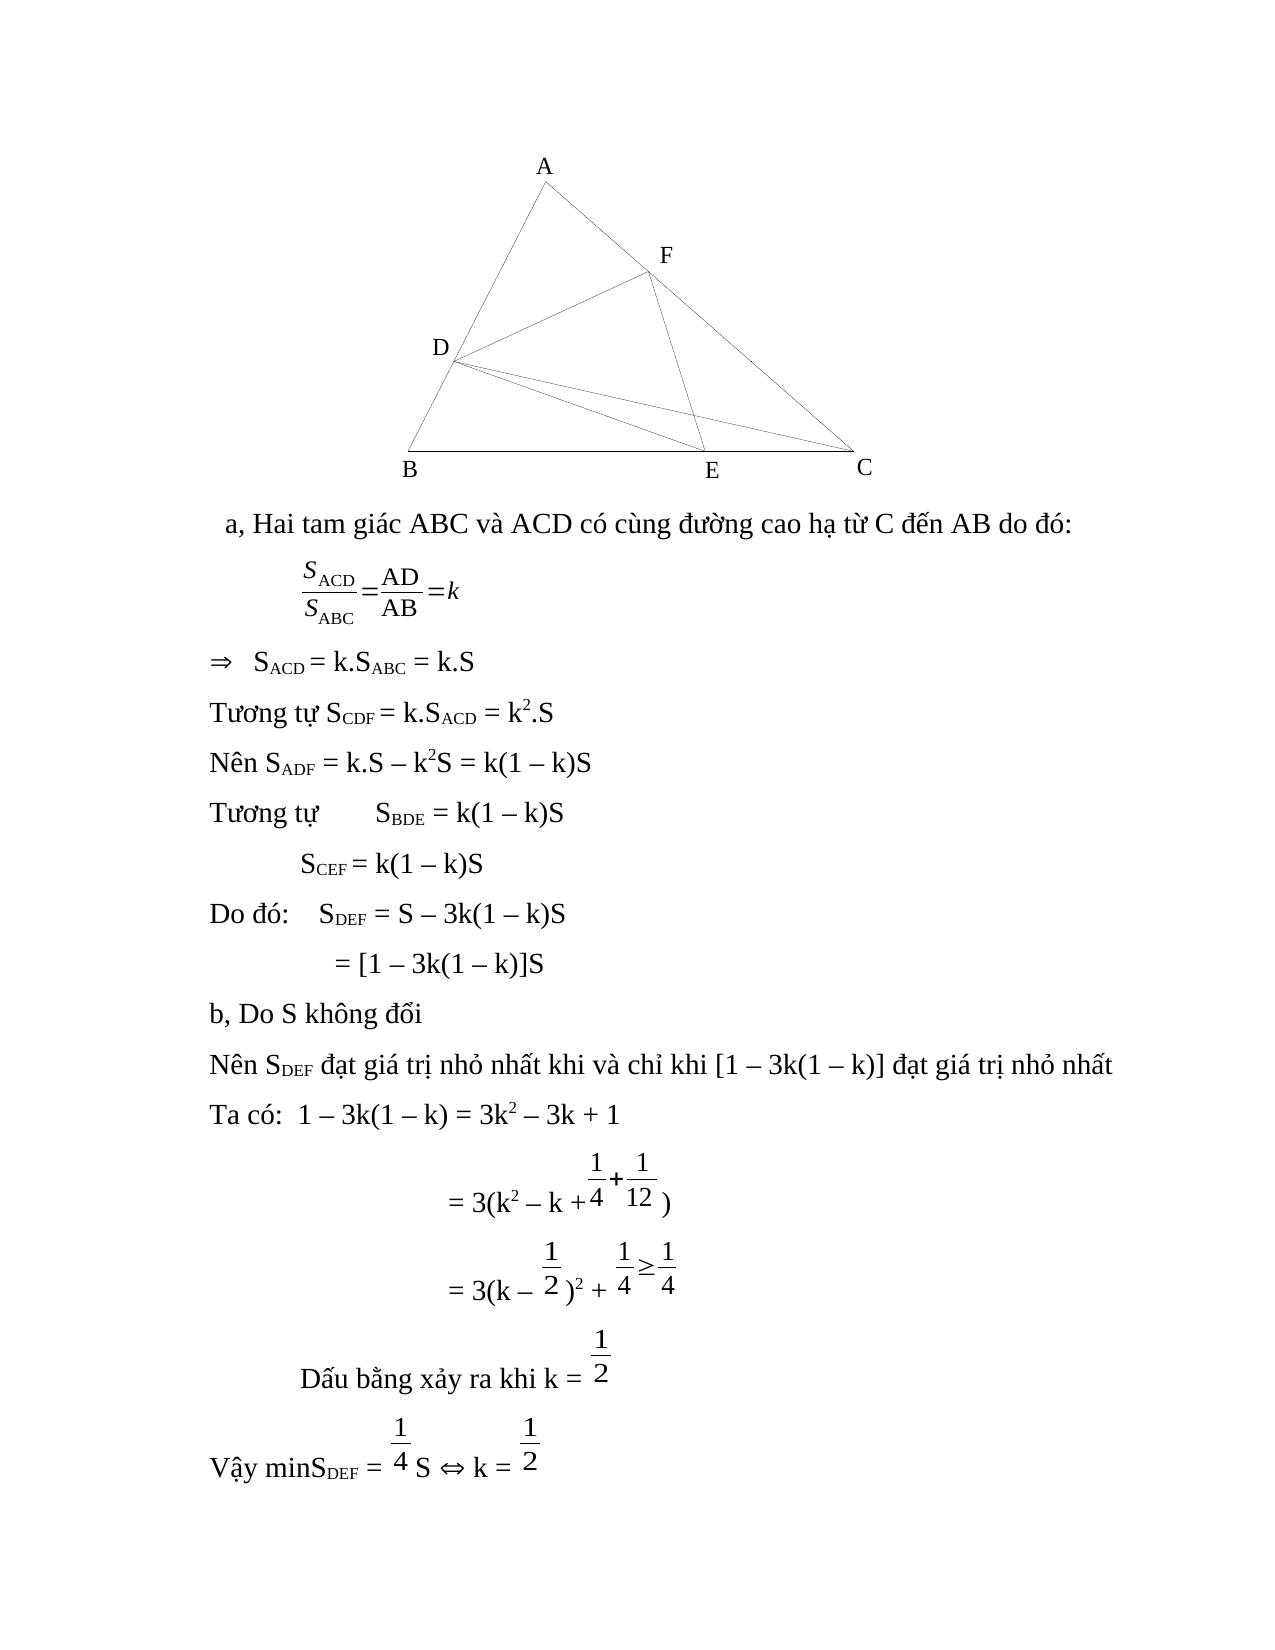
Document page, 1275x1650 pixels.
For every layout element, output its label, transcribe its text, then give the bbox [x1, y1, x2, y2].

text b, Do S không đổi [209, 997, 1125, 1030]
text Vậy minSDEF = S k = [209, 1412, 1125, 1483]
text Ta có: 1 – 3k(1 – k) = 3k2 – 3k + 1 [209, 1097, 1125, 1131]
text Tương tự SCDF = k.SACD = k2.S [209, 695, 1125, 728]
text Nên SDEF đạt giá trị nhỏ nhất khi và chỉ khi [1 – 3k(1 – k)] đạt giá trị nhỏ nhất [209, 1047, 1125, 1081]
text = 3(k2 – k +) [209, 1148, 1125, 1219]
text Nên SADF = k.S – k2S = k(1 – k)S [209, 745, 1125, 779]
text Do đó: SDEF = S – 3k(1 – k)S [209, 896, 1125, 929]
list SACD = k.SABC = k.S [209, 644, 1125, 678]
text = [1 – 3k(1 – k)]S [209, 946, 1125, 980]
text Dấu bằng xảy ra khi k = [209, 1324, 1125, 1395]
text = 3(k – )2 + [209, 1236, 1125, 1307]
text Tương tự SBDE = k(1 – k)S [209, 795, 1125, 829]
text a, Hai tam giác ABC và ACD có cùng đường cao hạ từ C đến AB do đó: [150, 507, 1125, 540]
text SCEF = k(1 – k)S [209, 846, 1125, 879]
